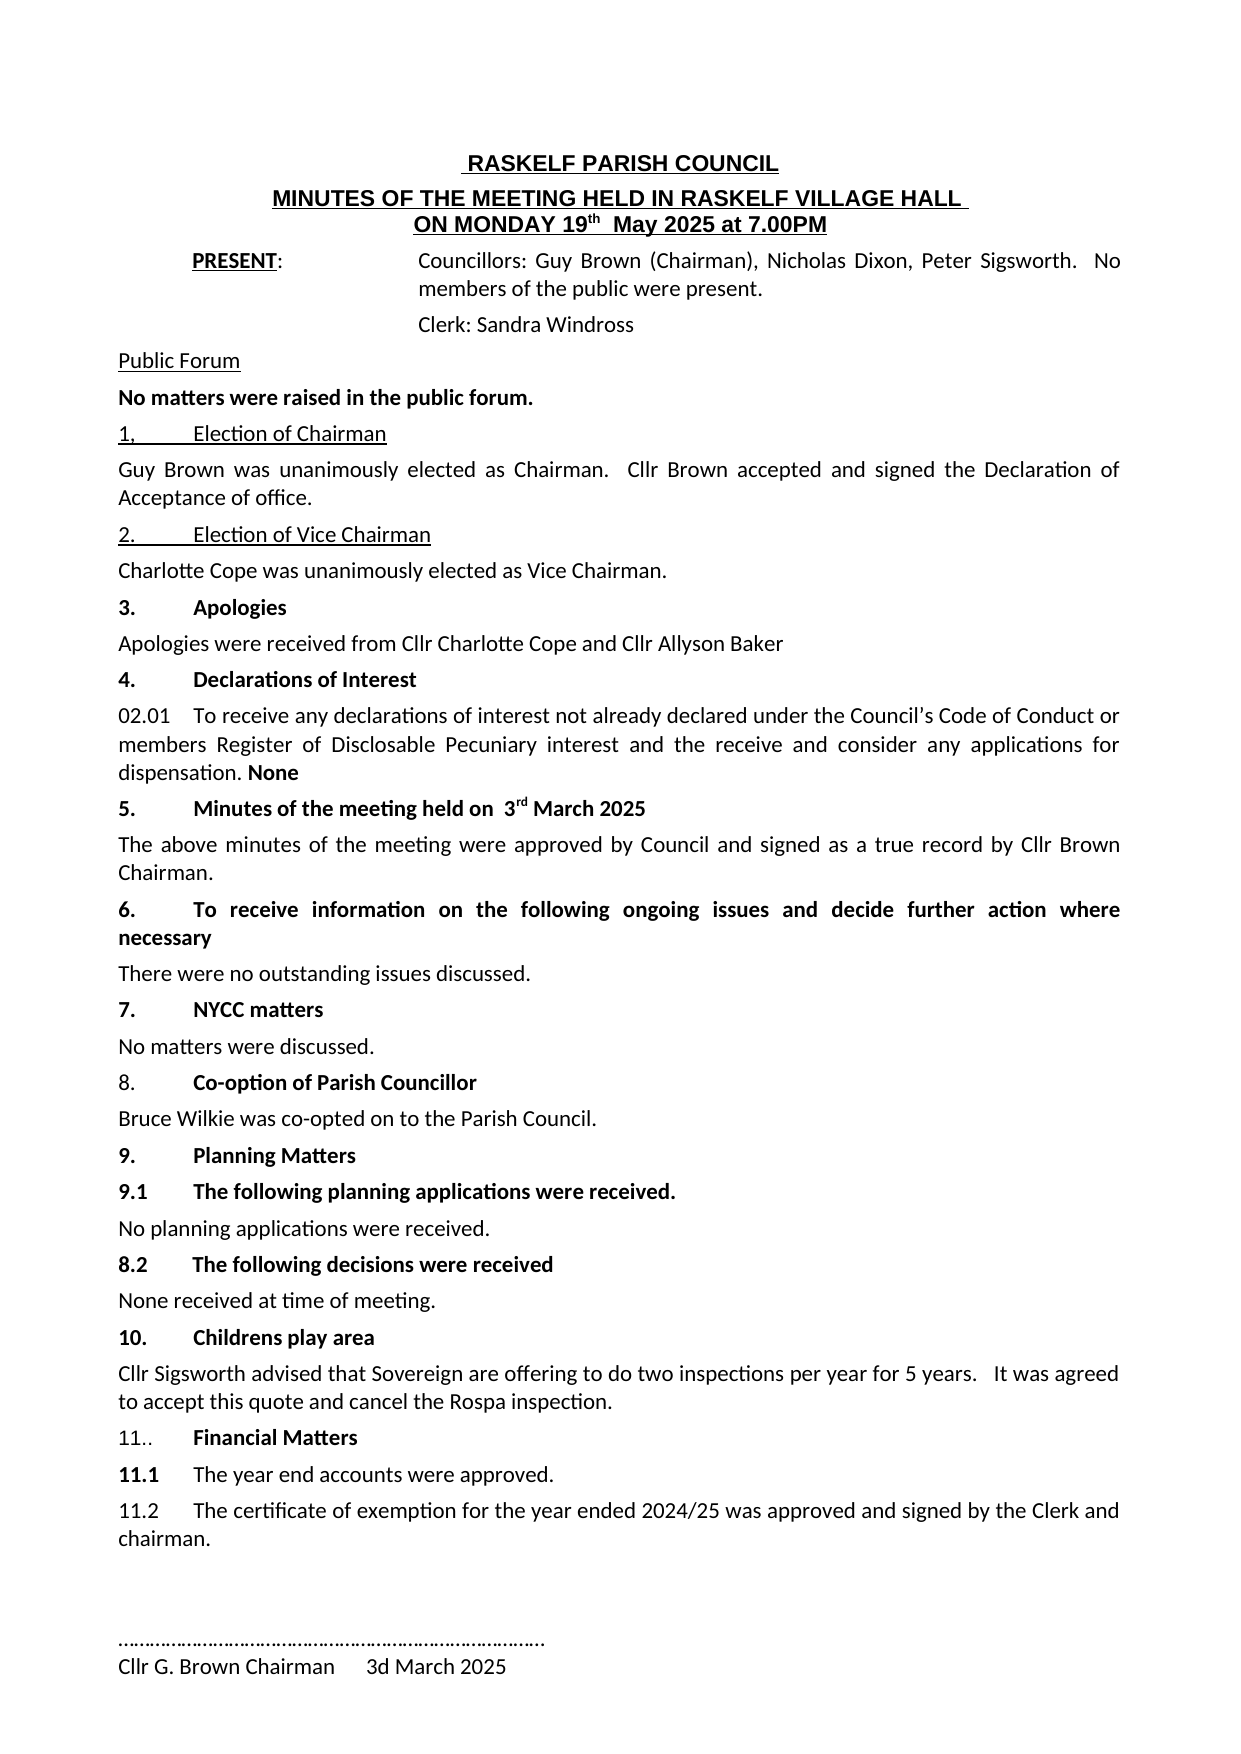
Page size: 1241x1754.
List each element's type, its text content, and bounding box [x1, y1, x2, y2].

text 02.01 To receive any declarations of interest not already declared under the Council’s Code of Conduct or members Register of Disclosable Pecuniary interest and the receive and consider any applications for dispensation. None [118, 702, 1122, 786]
text The above minutes of the meeting were approved by Council and signed as a true record by Cllr Brown Chairman. [118, 830, 1122, 886]
text 9.1 The following planning applications were received. [118, 1177, 1122, 1205]
text RASKELF PARISH COUNCIL [118, 150, 1122, 176]
text None received at time of meeting. [118, 1286, 1122, 1314]
text No planning applications were received. [118, 1214, 1122, 1242]
text 9. Planning Matters [118, 1141, 1122, 1169]
text No matters were discussed. [118, 1032, 1122, 1060]
text 1, Election of Chairman [118, 419, 1122, 447]
text There were no outstanding issues discussed. [118, 959, 1122, 987]
text 11.1 The year end accounts were approved. [118, 1460, 1122, 1488]
text 2. Election of Vice Chairman [118, 520, 1122, 548]
text Apologies were received from Cllr Charlotte Cope and Cllr Allyson Baker [118, 629, 1122, 657]
text 3. Apologies [118, 593, 1122, 621]
text 8. Co-option of Parish Councillor [118, 1068, 1122, 1096]
text PRESENT: Councillors: Guy Brown (Chairman), Nicholas Dixon, Peter Sigsworth. No members of the public were present. [192, 246, 1122, 302]
text No matters were raised in the public forum. [118, 383, 1122, 411]
text Charlotte Cope was unanimously elected as Vice Chairman. [118, 556, 1122, 584]
text MINUTES OF THE MEETING HELD IN RASKELF VILLAGE HALL ON MONDAY 19th May 2025 at 7.00PM [118, 185, 1122, 237]
text Public Forum [118, 346, 1122, 374]
text 4. Declarations of Interest [118, 665, 1122, 693]
text 5. Minutes of the meeting held on 3rd March 2025 [118, 794, 1122, 822]
text 11.. Financial Matters [118, 1423, 1122, 1451]
text Clerk: Sandra Windross [418, 310, 1122, 338]
text 6. To receive information on the following ongoing issues and decide further action where necessary [118, 895, 1122, 951]
text Cllr Sigsworth advised that Sovereign are offering to do two inspections per year for 5 years. It was agreed to accept this quote and cancel the Rospa inspection. [118, 1359, 1122, 1415]
text Bruce Wilkie was co-opted on to the Parish Council. [118, 1104, 1122, 1133]
text 10. Childrens play area [118, 1323, 1122, 1351]
text 8.2 The following decisions were received [118, 1250, 1122, 1278]
text 7. NYCC matters [118, 996, 1122, 1023]
text Guy Brown was unanimously elected as Chairman. Cllr Brown accepted and signed the Declaration of Acceptance of office. [118, 456, 1122, 512]
text 11.2 The certificate of exemption for the year ended 2024/25 was approved and signed by the Clerk and chairman. [118, 1496, 1122, 1552]
